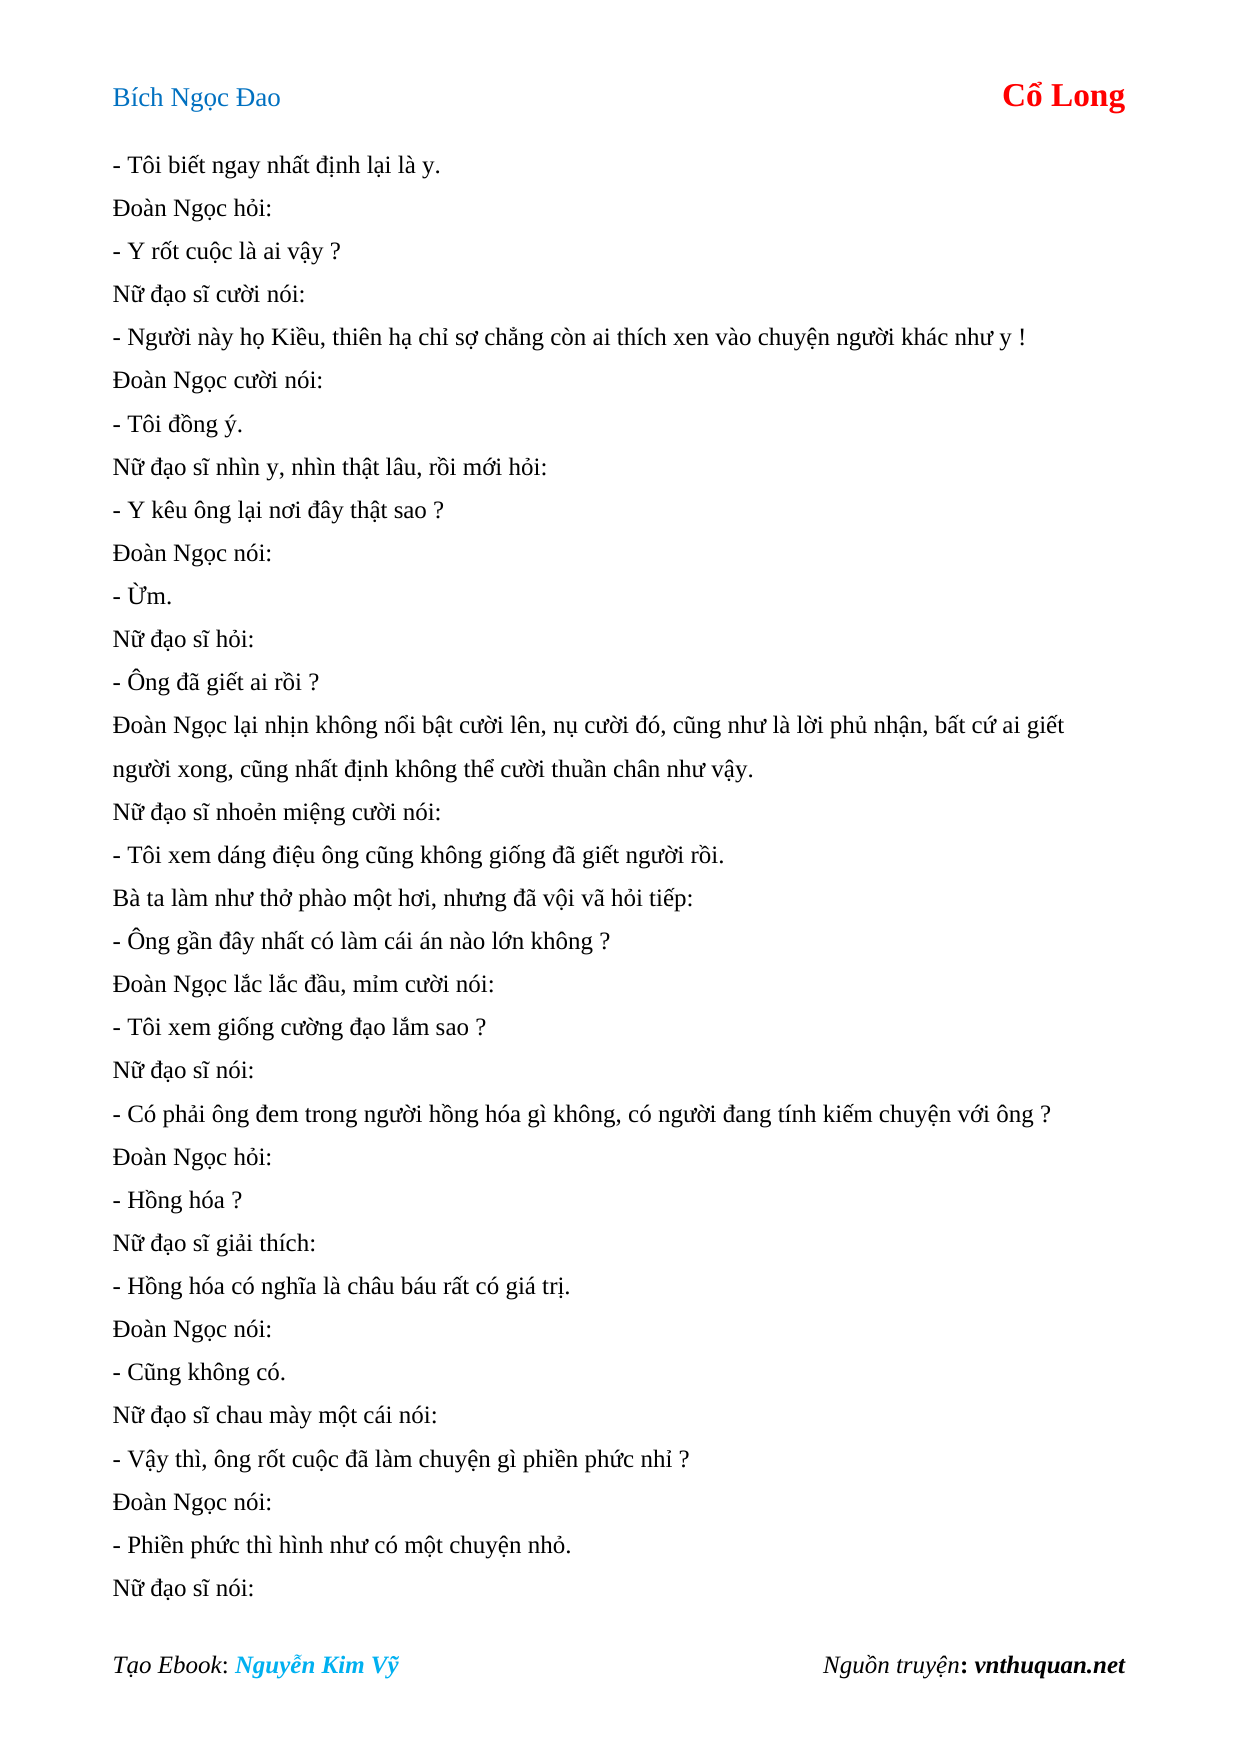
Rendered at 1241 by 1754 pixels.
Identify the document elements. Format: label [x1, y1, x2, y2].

text [112, 150, 1128, 1602]
